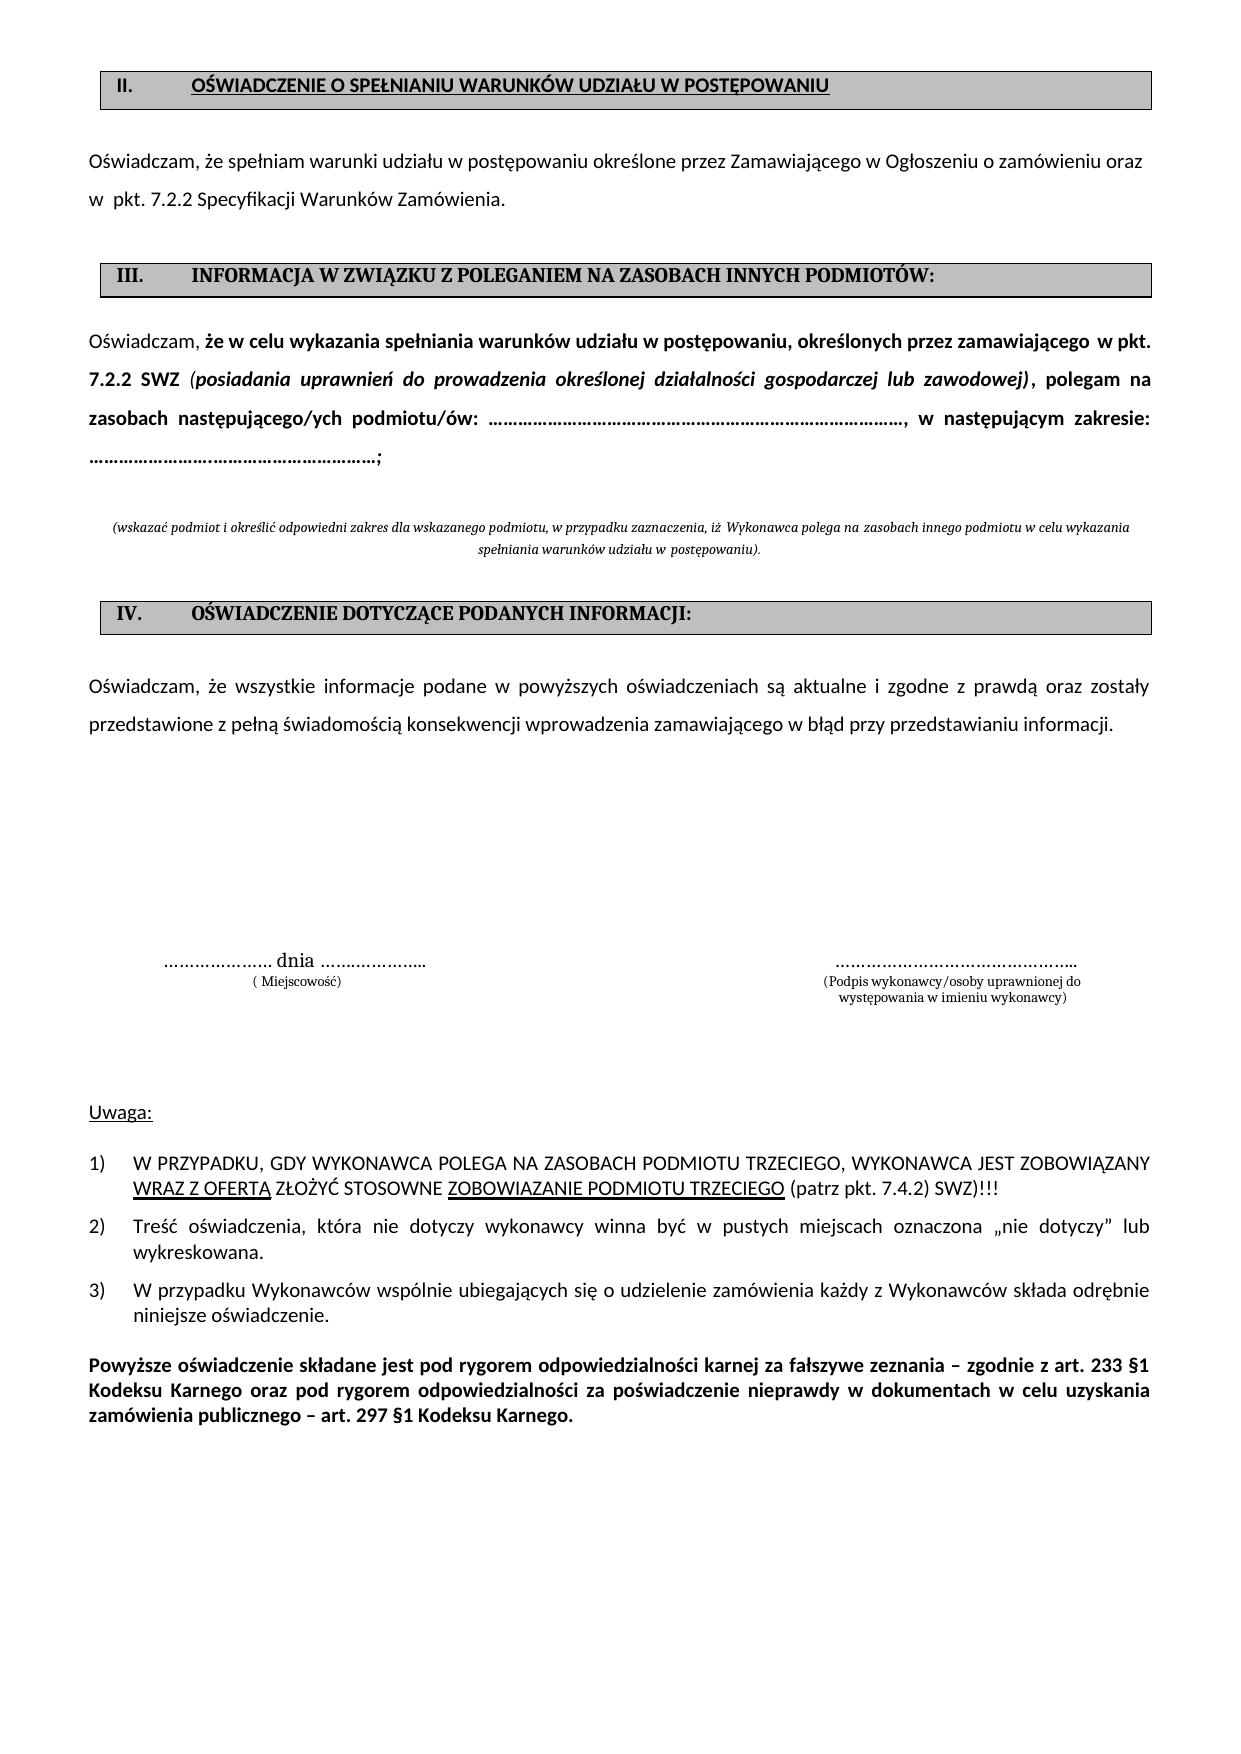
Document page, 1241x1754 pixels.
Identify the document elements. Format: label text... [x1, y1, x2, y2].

table_header OŚWIADCZENIE DOTYCZĄCE PODANYCH INFORMACJI: [101, 602, 1151, 634]
list Treść oświadczenia, która nie dotyczy wykonawcy winna być w pustych miejscach oznaczona „nie dotyczy” lub wykreskowana. [89, 1213, 1152, 1264]
text (wskazać podmiot i określić odpowiedni zakres dla wskazanego podmiotu, w przypadku zaznaczenia, iż Wykonawca polega na zasobach innego podmiotu w celu wykazania spełniania warunków udziału w postępowaniu). [89, 519, 1152, 558]
text Uwaga: [89, 1099, 1152, 1125]
list W PRZYPADKU, GDY WYKONAWCA POLEGA NA ZASOBACH PODMIOTU TRZECIEGO, WYKONAWCA JEST ZOBOWIĄZANY WRAZ Z OFERTĄ ZŁOŻYĆ STOSOWNE ZOBOWIAZANIE PODMIOTU TRZECIEGO (patrz pkt. 7.4.2) SWZ)!!! [89, 1150, 1152, 1201]
table_header OŚWIADCZENIE O SPEŁNIANIU WARUNKÓW UDZIAŁU W POSTĘPOWANIU [101, 72, 1151, 109]
list W przypadku Wykonawców wspólnie ubiegających się o udzielenie zamówienia każdy z Wykonawców składa odrębnie niniejsze oświadczenie. [89, 1277, 1152, 1328]
text Oświadczam, że wszystkie informacje podane w powyższych oświadczeniach są aktualne i zgodne z prawdą oraz zostały przedstawione z pełną świadomością konsekwencji wprowadzenia zamawiającego w błąd przy przedstawianiu informacji. [89, 673, 1152, 737]
text Oświadczam, że w celu wykazania spełniania warunków udziału w postępowaniu, określonych przez zamawiającego w pkt. 7.2.2 SWZ (posiadania uprawnień do prowadzenia określonej działalności gospodarczej lub zawodowej), polegam na zasobach następującego/ych podmiotu/ów: …………………………………………………………………………, w następującym zakresie: …………………….……………………………; [89, 328, 1152, 468]
text ………………… dnia …….………….. ……………………………………….. [162, 949, 1152, 973]
text Powyższe oświadczenie składane jest pod rygorem odpowiedzialności karnej za fałszywe zeznania – zgodnie z art. 233 §1 Kodeksu Karnego oraz pod rygorem odpowiedzialności za poświadczenie nieprawdy w dokumentach w celu uzyskania zamówienia publicznego – art. 297 §1 Kodeksu Karnego. [89, 1352, 1152, 1428]
list Oświadczam, że spełniam warunki udziału w postępowaniu określone przez Zamawiającego w Ogłoszeniu o zamówieniu oraz w pkt. 7.2.2 Specyfikacji Warunków Zamówienia. [89, 148, 1152, 212]
text ( Miejscowość) (Podpis wykonawcy/osoby uprawnionej do występowania w imieniu wykonawcy) [162, 973, 1152, 1006]
table_header INFORMACJA W ZWIĄZKU Z POLEGANIEM NA ZASOBACH INNYCH PODMIOTÓW: [101, 264, 1151, 296]
